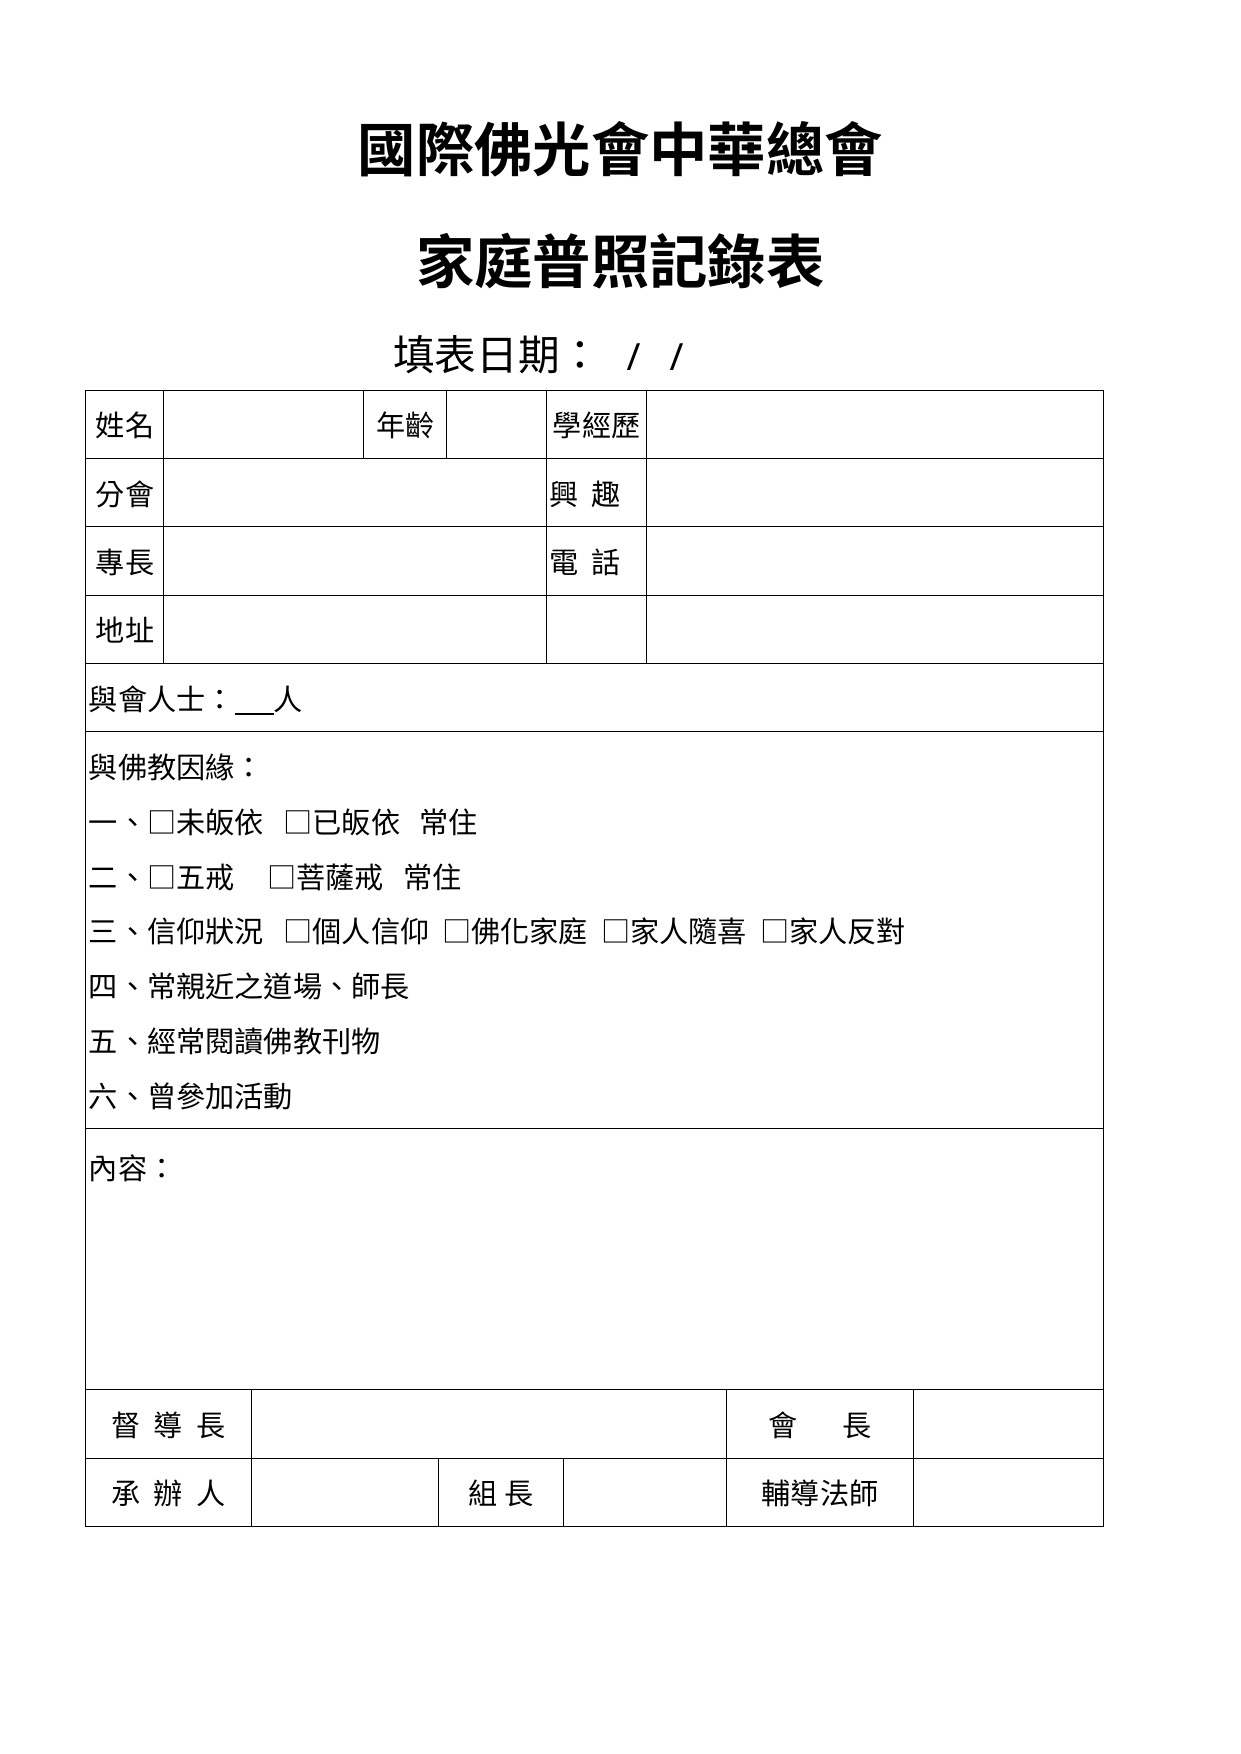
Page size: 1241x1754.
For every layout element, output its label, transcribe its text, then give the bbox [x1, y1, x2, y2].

table_header 學經歷 [547, 391, 646, 458]
table_cell 與佛教因緣： 一、□未皈依 □已皈依 常住 二、□五戒 □菩薩戒 常住 三、信仰狀況 □個人信仰 □佛化家庭 □家人隨喜 □家人反對 四、常親近之道場、師長 五、經常閱讀佛教刊物 六、曾參加活動 [86, 732, 1103, 1128]
table_cell [647, 527, 1103, 594]
table_cell 組 長 [439, 1459, 563, 1526]
table_cell 會 長 [727, 1390, 913, 1457]
table_cell [914, 1459, 1103, 1526]
text 家庭普照記錄表 [89, 202, 1152, 314]
table_header [164, 391, 363, 458]
table_cell [252, 1459, 438, 1526]
table_header 姓名 [86, 391, 163, 458]
table_cell [914, 1390, 1103, 1457]
table_cell 督 導 長 [86, 1390, 251, 1457]
table_cell 承 辦 人 [86, 1459, 251, 1526]
table_cell 輔導法師 [727, 1459, 913, 1526]
table_cell 興 趣 [547, 459, 646, 526]
table_cell 分會 [86, 459, 163, 526]
text 填表日期： / / [89, 314, 1152, 389]
table_cell [564, 1459, 726, 1526]
table_cell 內容： [86, 1129, 1103, 1389]
table_header [447, 391, 546, 458]
table_cell 專長 [86, 527, 163, 594]
text 國際佛光會中華總會 [89, 89, 1152, 202]
table_cell [164, 527, 546, 594]
table_header [647, 391, 1103, 458]
table_cell [252, 1390, 726, 1457]
table_cell 與會人士： 人 [86, 664, 1103, 731]
table_cell [647, 459, 1103, 526]
table_cell [547, 596, 646, 663]
table_cell [164, 596, 546, 663]
table_header 年齡 [364, 391, 446, 458]
table_cell 地址 [86, 596, 163, 663]
table_cell 電 話 [547, 527, 646, 594]
table_cell [164, 459, 546, 526]
table_cell [647, 596, 1103, 663]
